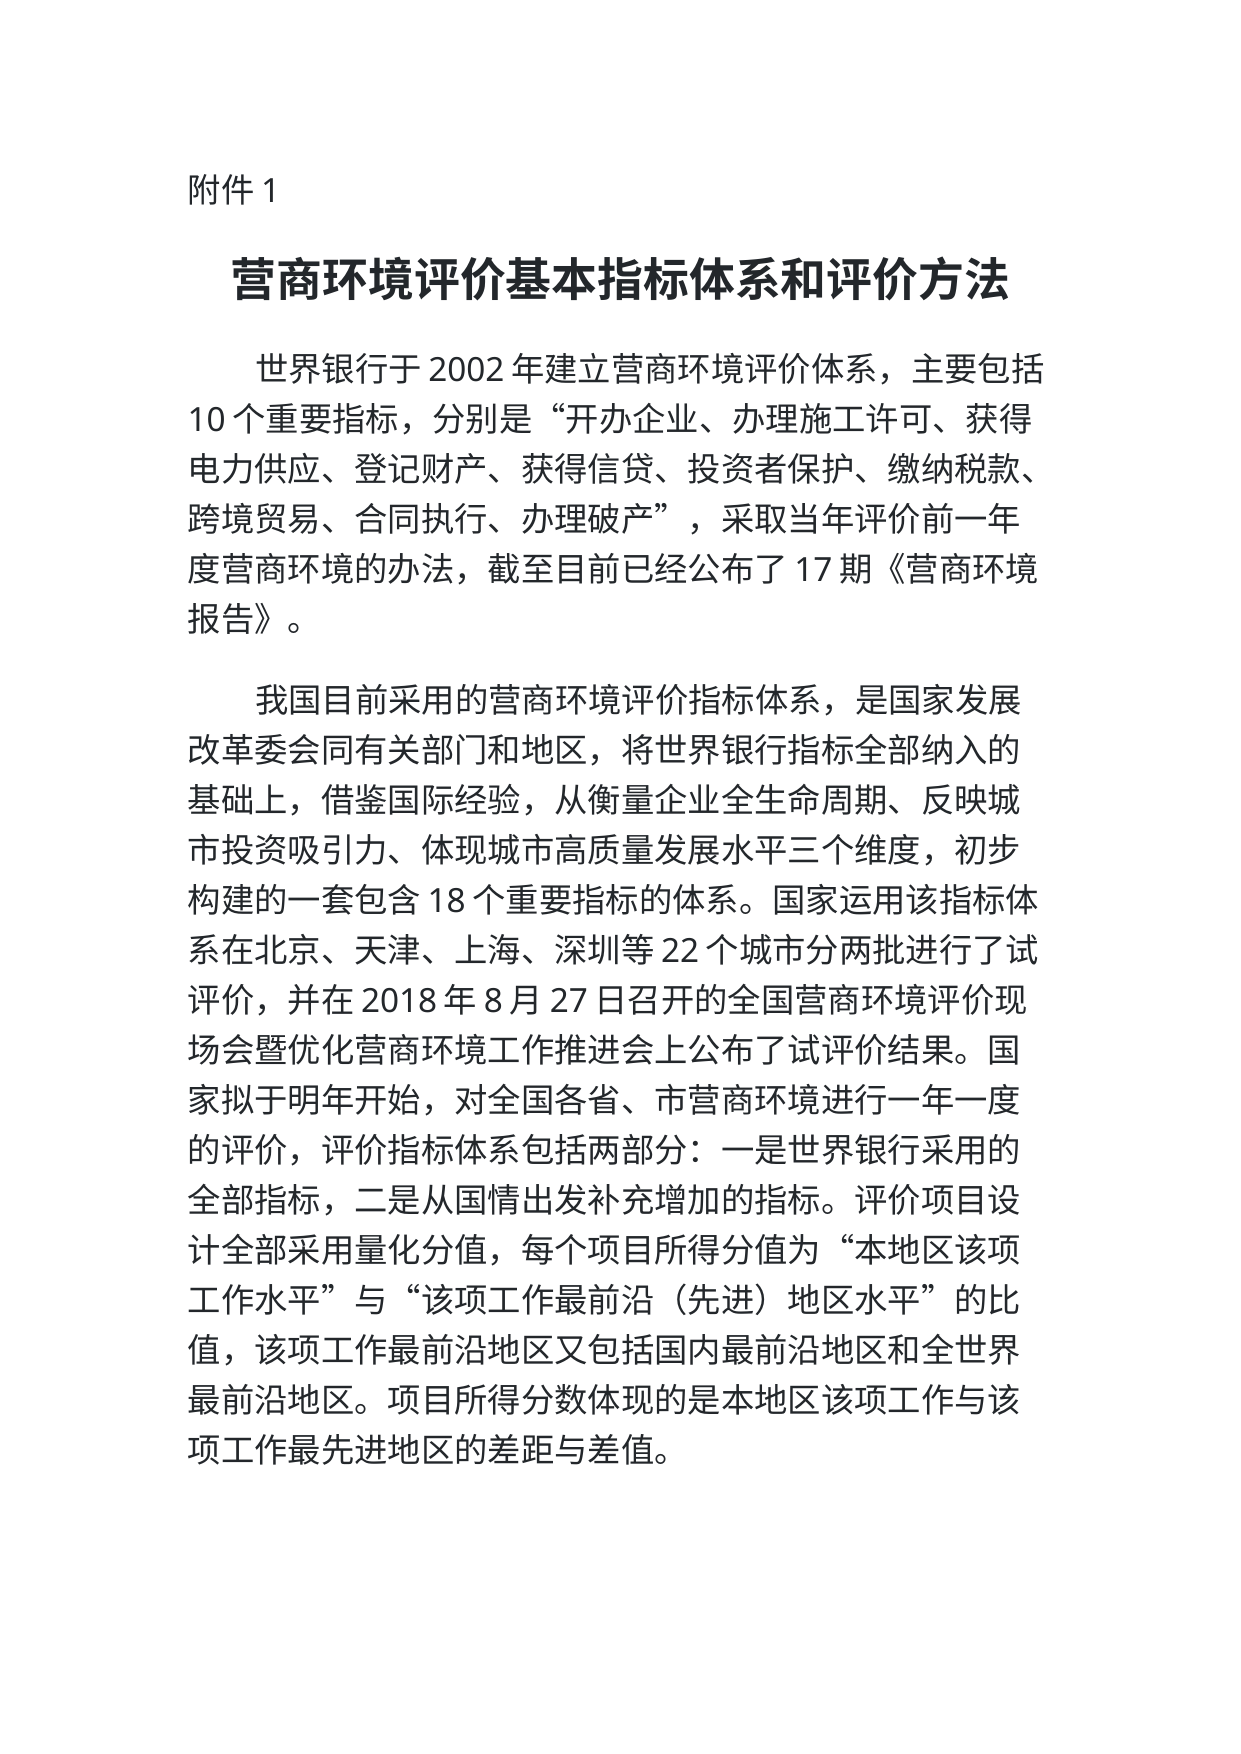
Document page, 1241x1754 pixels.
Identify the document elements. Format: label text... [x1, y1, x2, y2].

text 营商环境评价基本指标体系和评价方法 [187, 243, 1053, 309]
text 世界银行于2002年建立营商环境评价体系，主要包括10个重要指标，分别是“开办企业、办理施工许可、获得电力供应、登记财产、获得信贷、投资者保护、缴纳税款、跨境贸易、合同执行、办理破产”，采取当年评价前一年度营商环境的办法，截至目前已经公布了17期《营商环境报告》。 [187, 341, 1053, 641]
text 我国目前采用的营商环境评价指标体系，是国家发展改革委会同有关部门和地区，将世界银行指标全部纳入的基础上，借鉴国际经验，从衡量企业全生命周期、反映城市投资吸引力、体现城市高质量发展水平三个维度，初步构建的一套包含18个重要指标的体系。国家运用该指标体系在北京、天津、上海、深圳等22个城市分两批进行了试评价，并在2018年8月27日召开的全国营商环境评价现场会暨优化营商环境工作推进会上公布了试评价结果。国家拟于明年开始，对全国各省、市营商环境进行一年一度的评价，评价指标体系包括两部分：一是世界银行采用的全部指标，二是从国情出发补充增加的指标。评价项目设计全部采用量化分值，每个项目所得分值为“本地区该项工作水平”与“该项工作最前沿（先进）地区水平”的比值，该项工作最前沿地区又包括国内最前沿地区和全世界最前沿地区。项目所得分数体现的是本地区该项工作与该项工作最先进地区的差距与差值。 [187, 672, 1053, 1472]
text 附件1 [187, 162, 1053, 212]
